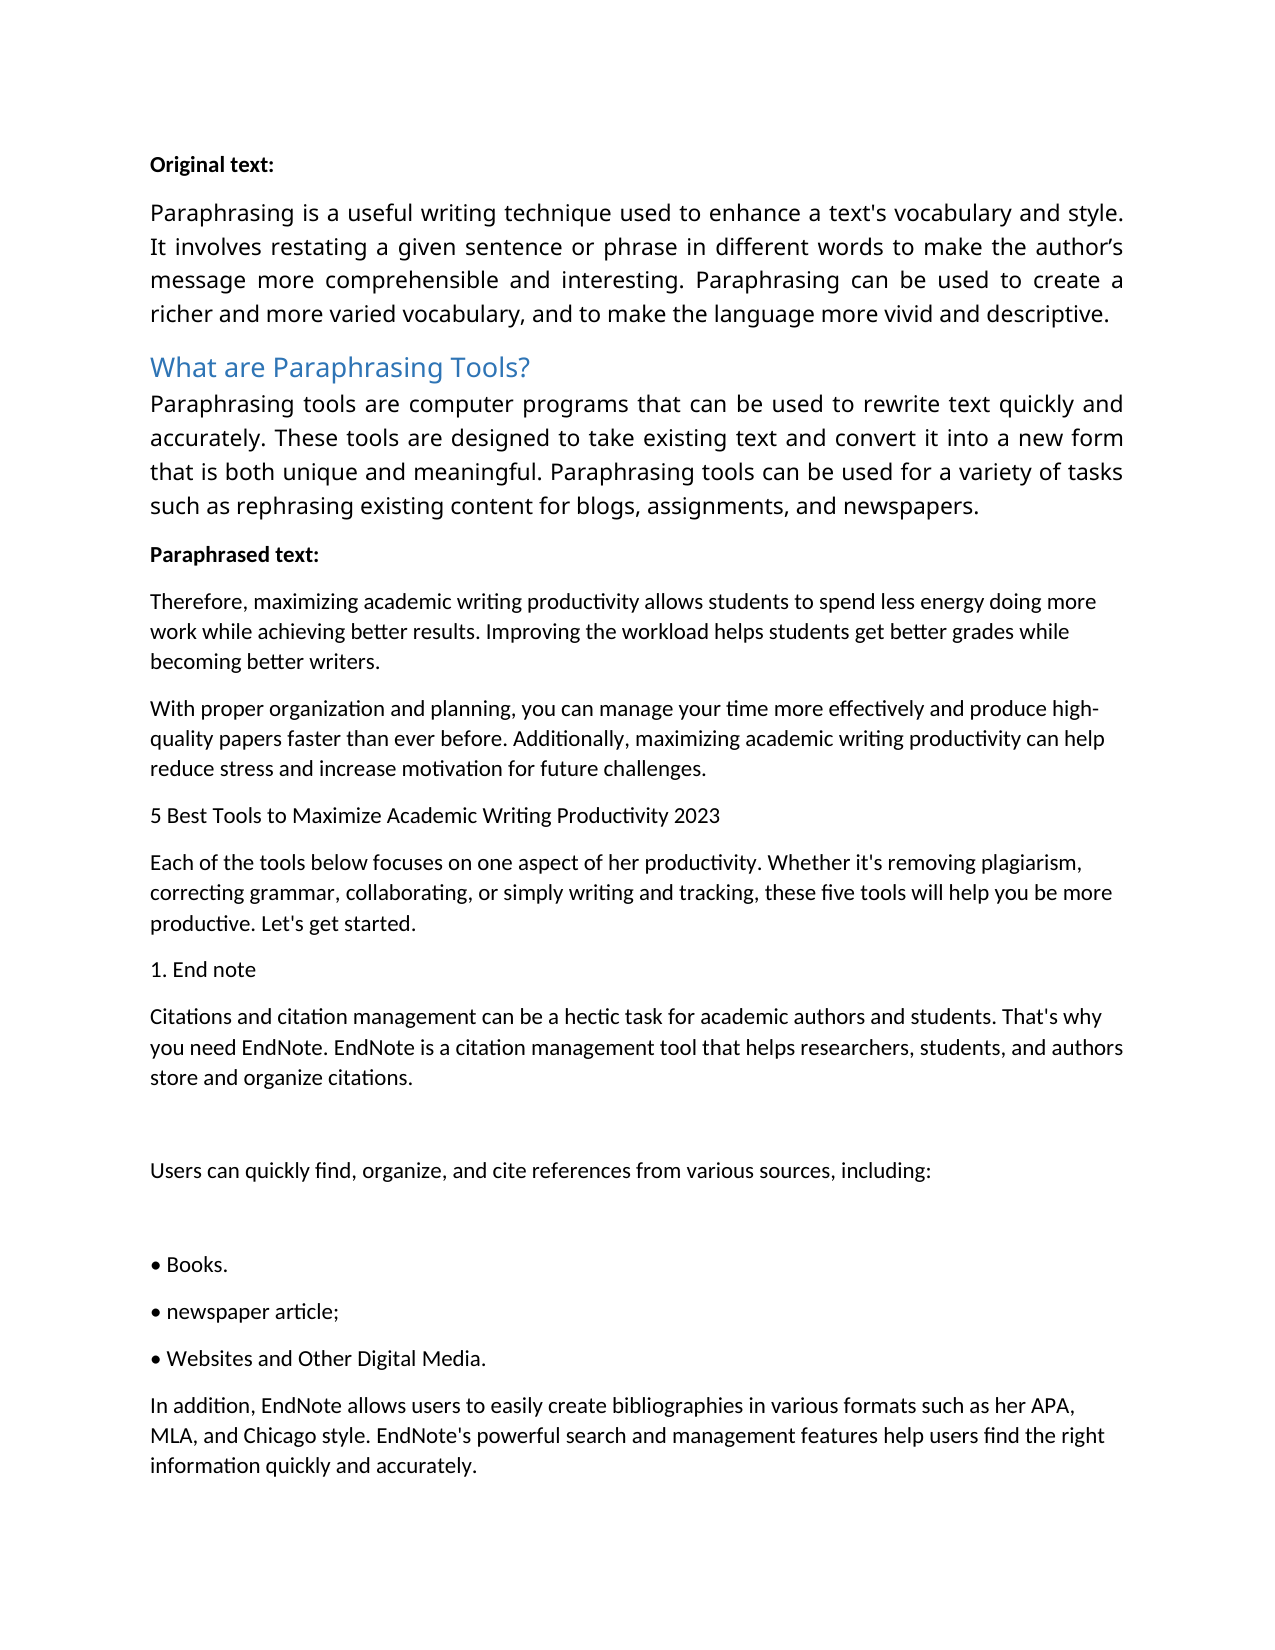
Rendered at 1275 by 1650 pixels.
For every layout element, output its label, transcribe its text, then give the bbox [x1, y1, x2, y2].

text • Websites and Other Digital Media. [150, 1344, 1125, 1372]
text Paraphrasing tools are computer programs that can be used to rewrite text quickly and accurately. These tools are designed to take existing text and convert it into a new form that is both unique and meaningful. Paraphrasing tools can be used for a variety of tasks such as rephrasing existing content for blogs, assignments, and newspapers. [150, 388, 1125, 521]
text Each of the tools below focuses on one aspect of her productivity. Whether it's removing plagiarism, correcting grammar, collaborating, or simply writing and tracking, these five tools will help you be more productive. Let's get started. [150, 848, 1125, 937]
text Therefore, maximizing academic writing productivity allows students to spend less energy doing more work while achieving better results. Improving the workload helps students get better grades while becoming better writers. [150, 587, 1125, 675]
text 5 Best Tools to Maximize Academic Writing Productivity 2023 [150, 801, 1125, 829]
text • newspaper article; [150, 1297, 1125, 1325]
text In addition, EndNote allows users to easily create bibliographies in various formats such as her APA, MLA, and Chicago style. EndNote's powerful search and management features help users find the right information quickly and accurately. [150, 1391, 1125, 1479]
text With proper organization and planning, you can manage your time more effectively and produce high-quality papers faster than ever before. Additionally, maximizing academic writing productivity can help reduce stress and increase motivation for future challenges. [150, 694, 1125, 783]
text 1. End note [150, 956, 1125, 984]
text Users can quickly find, organize, and cite references from various sources, including: [150, 1157, 1125, 1185]
subtitle What are Paraphrasing Tools? [150, 348, 1125, 385]
text Paraphrasing is a useful writing technique used to enhance a text's vocabulary and style. It involves restating a given sentence or phrase in different words to make the author’s message more comprehensible and interesting. Paraphrasing can be used to create a richer and more varied vocabulary, and to make the language more vivid and descriptive. [150, 197, 1125, 329]
text Paraphrased text: [150, 540, 1125, 568]
text • Books. [150, 1250, 1125, 1278]
text Citations and citation management can be a hectic task for academic authors and students. That's why you need EndNote. EndNote is a citation management tool that helps researchers, students, and authors store and organize citations. [150, 1002, 1125, 1091]
text Original text: [150, 150, 1125, 178]
